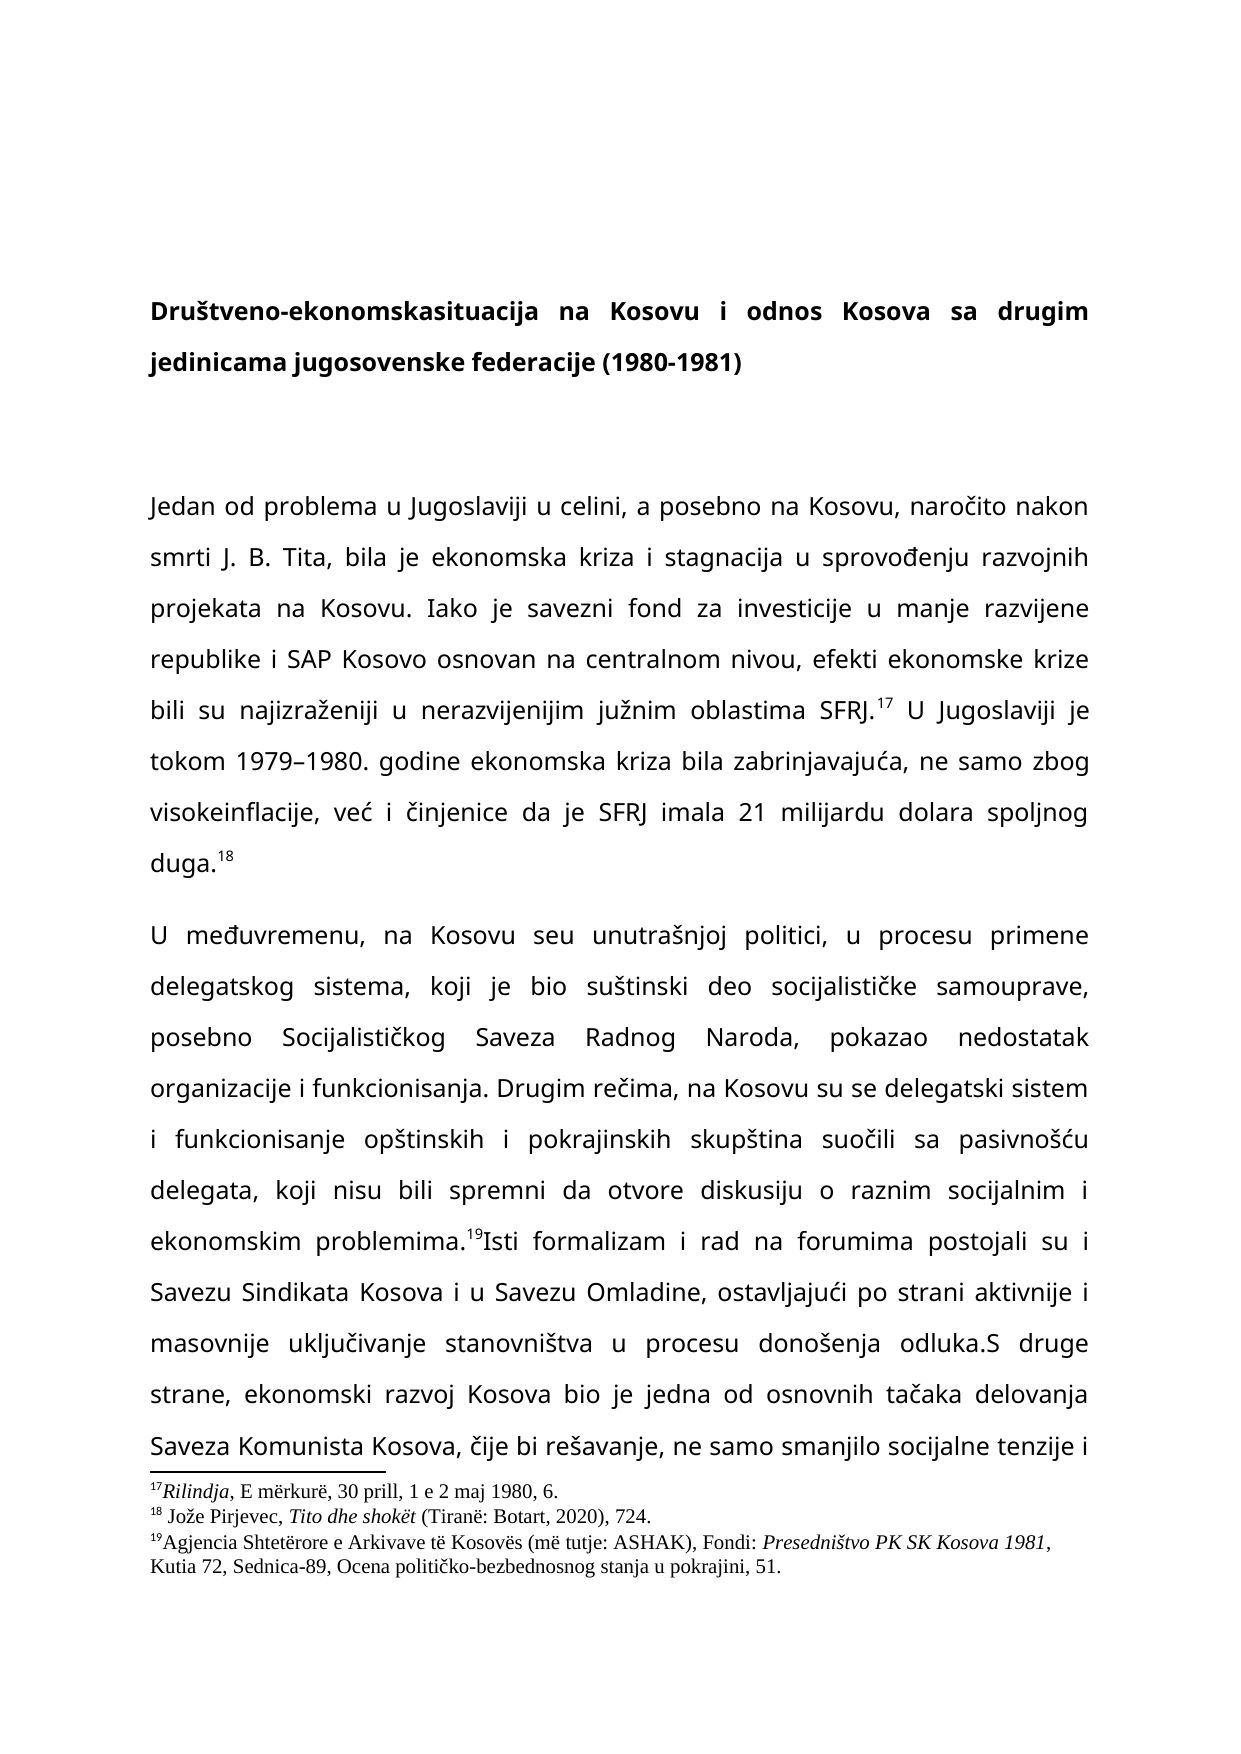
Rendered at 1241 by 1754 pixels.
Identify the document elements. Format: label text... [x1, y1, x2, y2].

text Društveno-ekonomskasituacija na Kosovu i odnos Kosova sa drugim jedinicama jugosovenske federacije (1980-1981) [150, 294, 1090, 379]
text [150, 918, 1090, 1462]
text Jedan od problema u Jugoslaviji u celini, a posebno na Kosovu, naročito nakon smrti J. B. Tita, bila je ekonomska kriza i stagnacija u sprovođenju razvojnih projekata na Kosovu. Iako je savezni fond za investicije u manje razvijene republike i SAP Kosovo osnovan na centralnom nivou, efekti ekonomske krize bili su najizraženiji u nerazvijenijim južnim oblastima SFRJ. U Jugoslaviji je tokom 1979–1980. godine ekonomska kriza bila zabrinjavajuća, ne samo zbog visokeinflacije, već i činjenice da je SFRJ imala 21 milijardu dolara spoljnog duga. [150, 488, 1090, 880]
